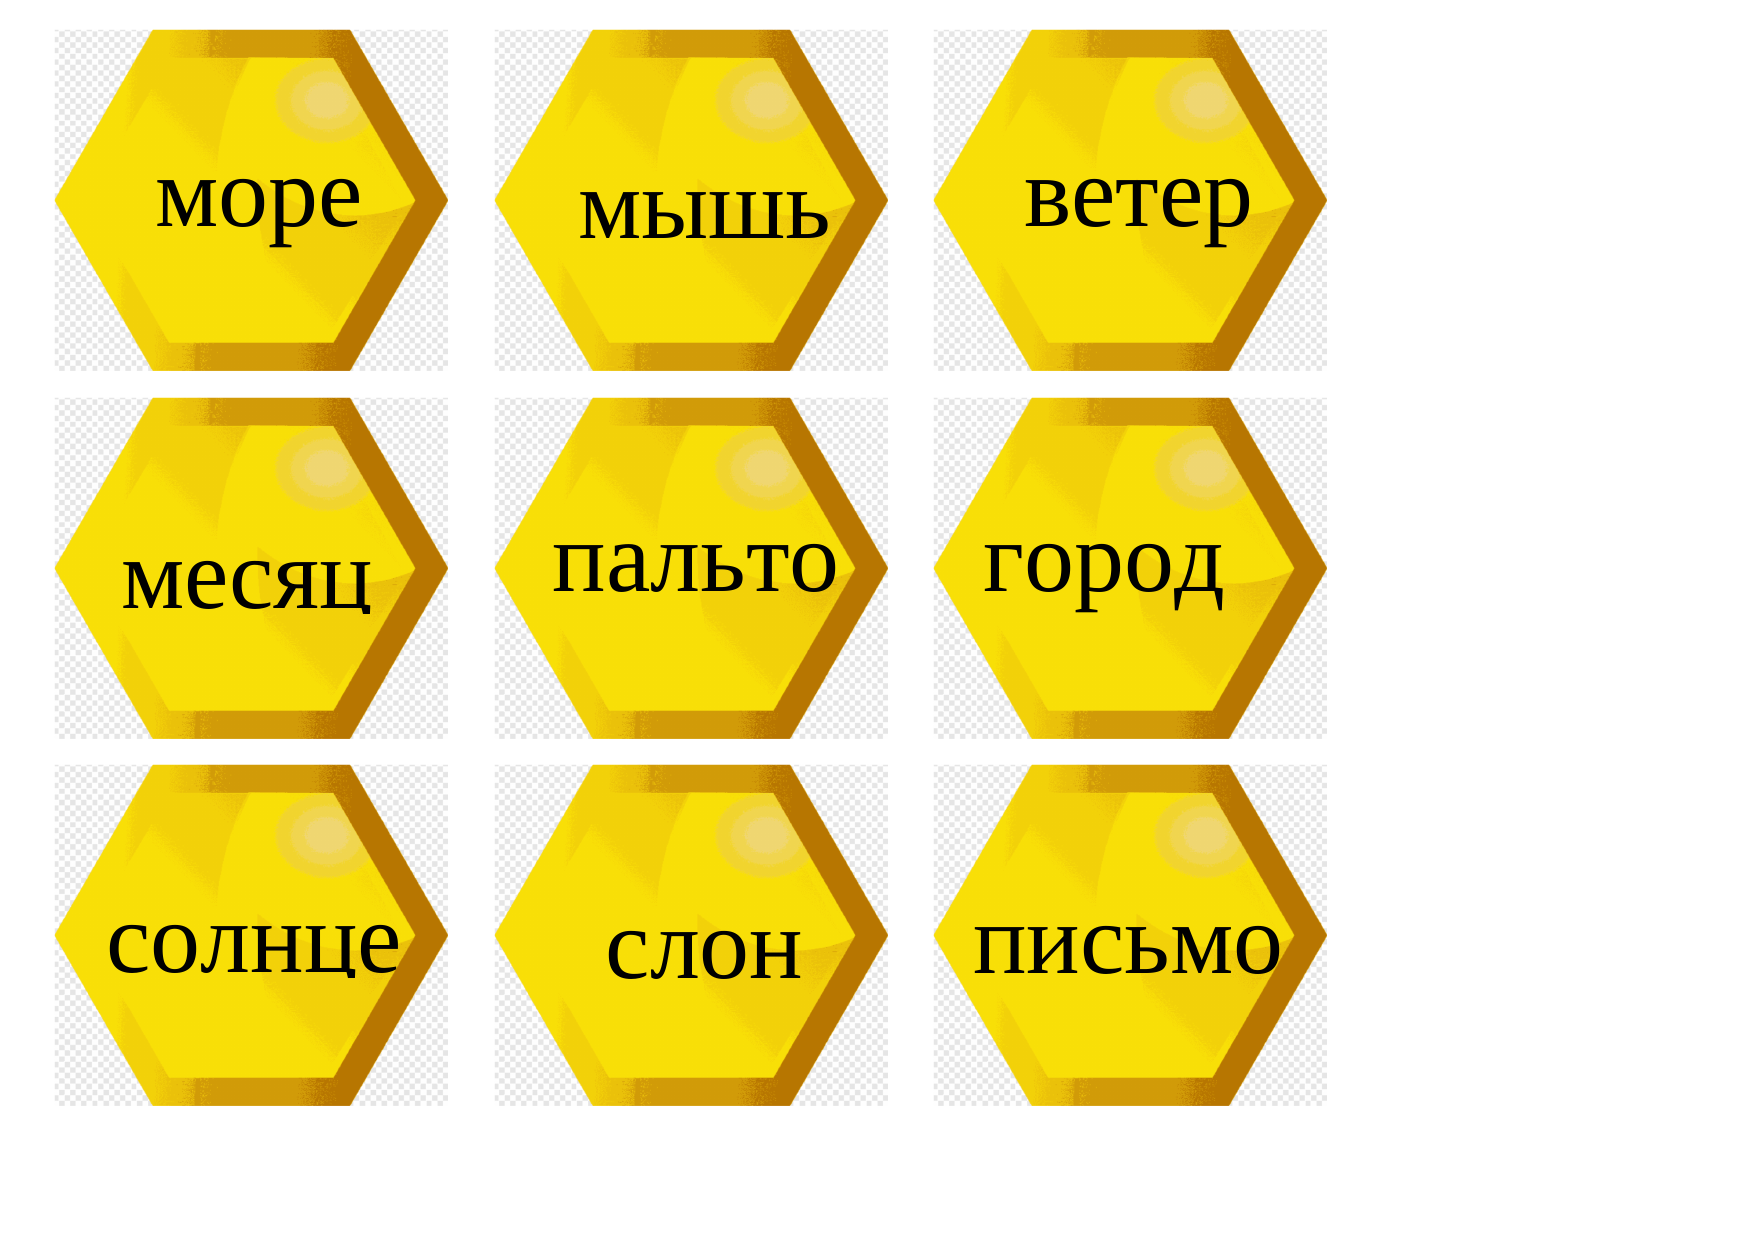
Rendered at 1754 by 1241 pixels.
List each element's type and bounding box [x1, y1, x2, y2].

picture [55, 398, 448, 738]
picture [495, 30, 888, 370]
picture [934, 398, 1327, 738]
picture [934, 30, 1327, 370]
picture [934, 765, 1327, 1105]
picture [495, 765, 888, 1105]
picture [495, 398, 888, 738]
picture [55, 30, 448, 370]
picture [55, 765, 448, 1105]
